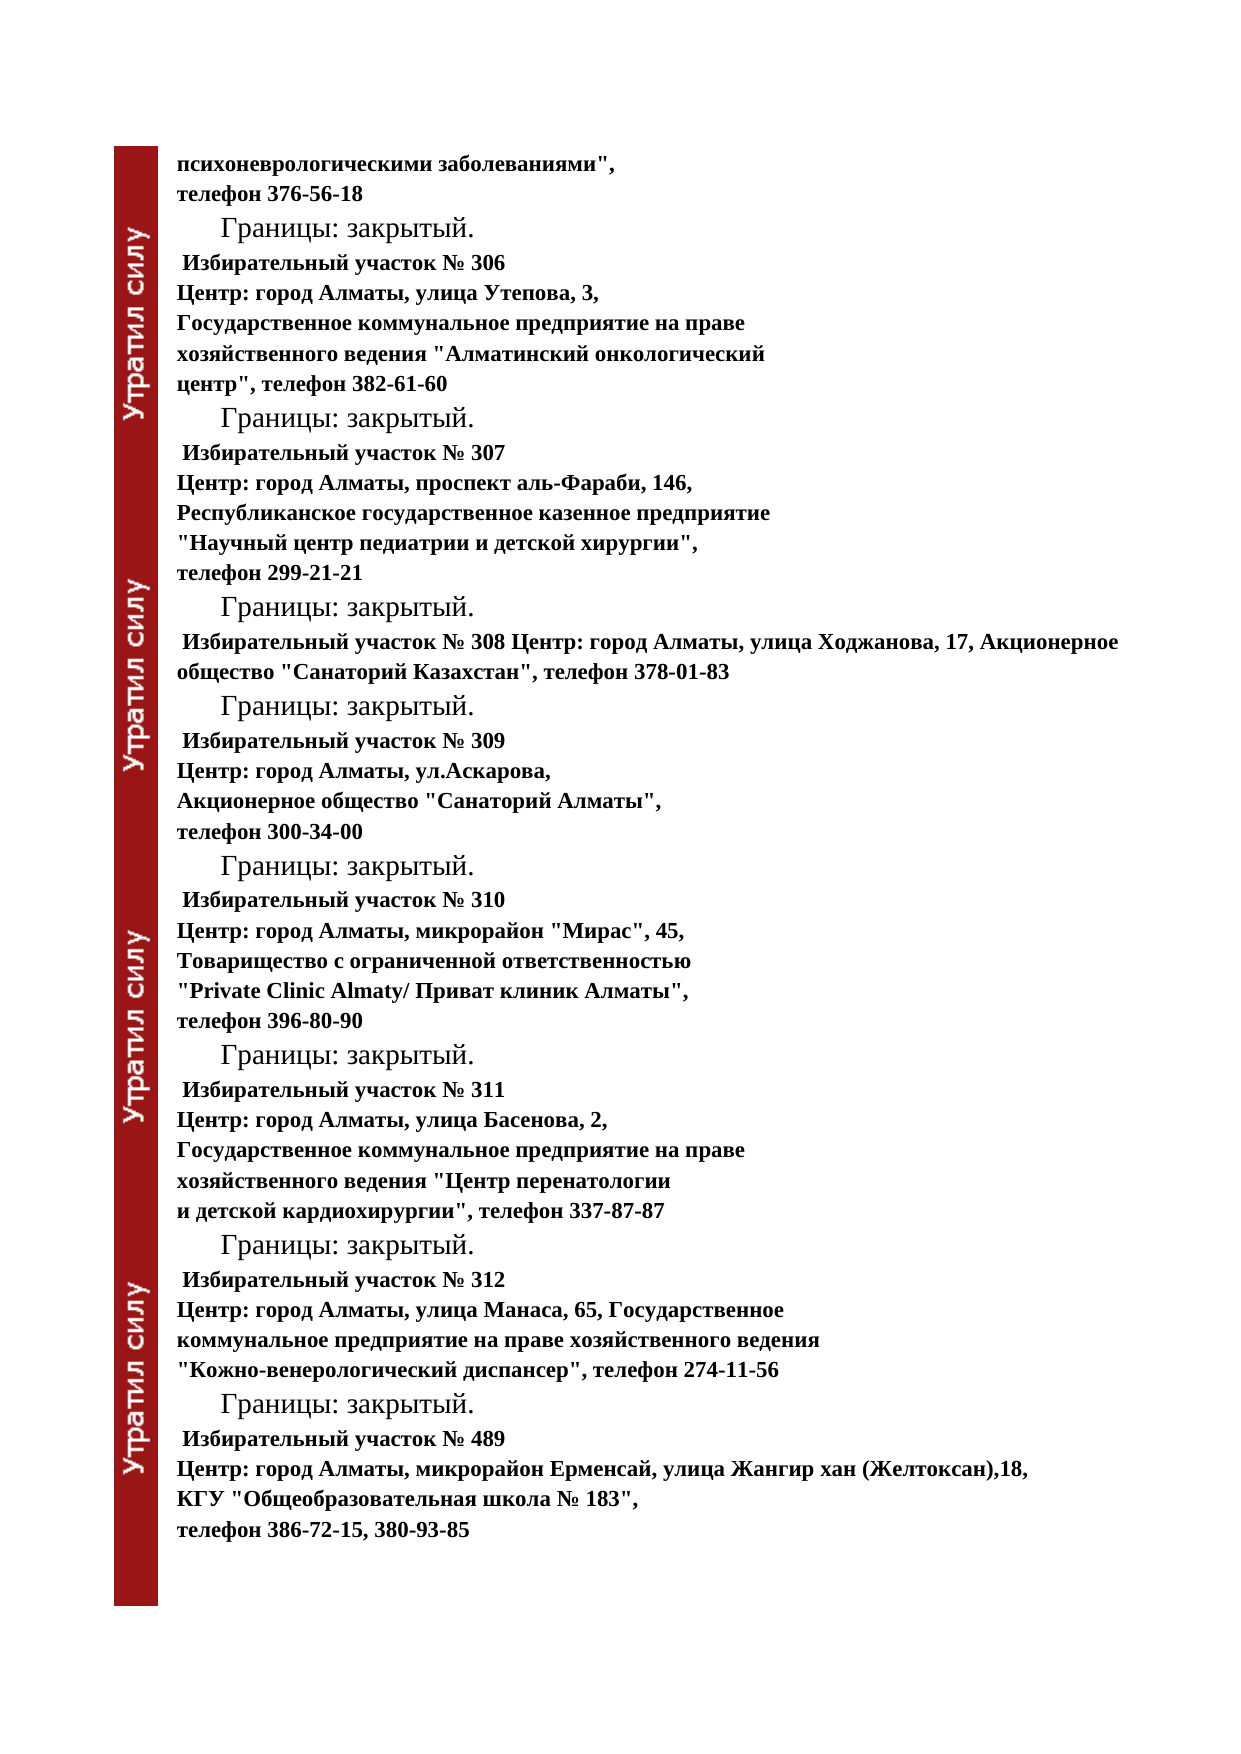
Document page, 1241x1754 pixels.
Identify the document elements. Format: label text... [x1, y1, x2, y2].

text Границы: закрытый. [112, 1037, 1128, 1071]
text Избирательный участок № 308 Центр: город Алматы, улица Ходжанова, 17, Акционерное общество "Санаторий Казахстан", телефон 378-01-83 [112, 628, 1128, 685]
picture [114, 433, 158, 438]
picture [114, 1223, 158, 1227]
text Избирательный участок № 310 Центр: город Алматы, микрорайон "Мирас", 45, Товарищество с ограниченной ответственностью "Private Clinic Almaty/ Приват клиник Алматы", телефон 396-80-90 [112, 886, 1128, 1034]
text Границы: закрытый. [112, 400, 1128, 433]
text Границы: закрытый. [112, 1227, 1128, 1261]
picture [114, 1261, 158, 1266]
text Границы: закрытый. [112, 848, 1128, 881]
picture [114, 722, 158, 727]
text Избирательный участок № 306 Центр: город Алматы, улица Утепова, 3, Государственное коммунальное предприятие на праве хозяйственного ведения "Алматинский онкологический центр", телефон 382-61-60 [112, 249, 1128, 396]
text Избирательный участок № 489 Центр: город Алматы, микрорайон Ерменсай, улица Жангир хан (Желтоксан),18, КГУ "Общеобразовательная школа № 183", телефон 386-72-15, 380-93-85 [112, 1425, 1128, 1542]
text Избирательный участок № 307 Центр: город Алматы, проспект аль-Фараби, 146, Республиканское государственное казенное предприятие "Научный центр педиатрии и детской хирургии", телефон 299-21-21 [112, 438, 1128, 586]
text Избирательный участок № 311 Центр: город Алматы, улица Басенова, 2, Государственное коммунальное предприятие на праве хозяйственного ведения "Центр перенатологии и детской кардиохирургии", телефон 337-87-87 [112, 1076, 1128, 1223]
picture [114, 146, 158, 150]
picture [114, 1420, 158, 1425]
picture [114, 844, 158, 848]
text Избирательный участок № 309 Центр: город Алматы, ул.Аскарова, Акционерное общество "Санаторий Алматы", телефон 300-34-00 [112, 727, 1128, 844]
picture [114, 623, 158, 628]
text Границы: закрытый. [112, 589, 1128, 623]
text Избирательный участок № 312 Центр: город Алматы, улица Манаса, 65, Государственное коммунальное предприятие на праве хозяйственного ведения "Кожно-венерологический диспансер", телефон 274-11-56 [112, 1266, 1128, 1383]
picture [114, 1542, 158, 1606]
picture [114, 396, 158, 400]
picture [114, 1071, 158, 1076]
picture [114, 881, 158, 886]
picture [114, 244, 158, 249]
text Границы: закрытый. [112, 210, 1128, 244]
text Границы: закрытый. [112, 1386, 1128, 1420]
text Границы: закрытый. [112, 688, 1128, 722]
